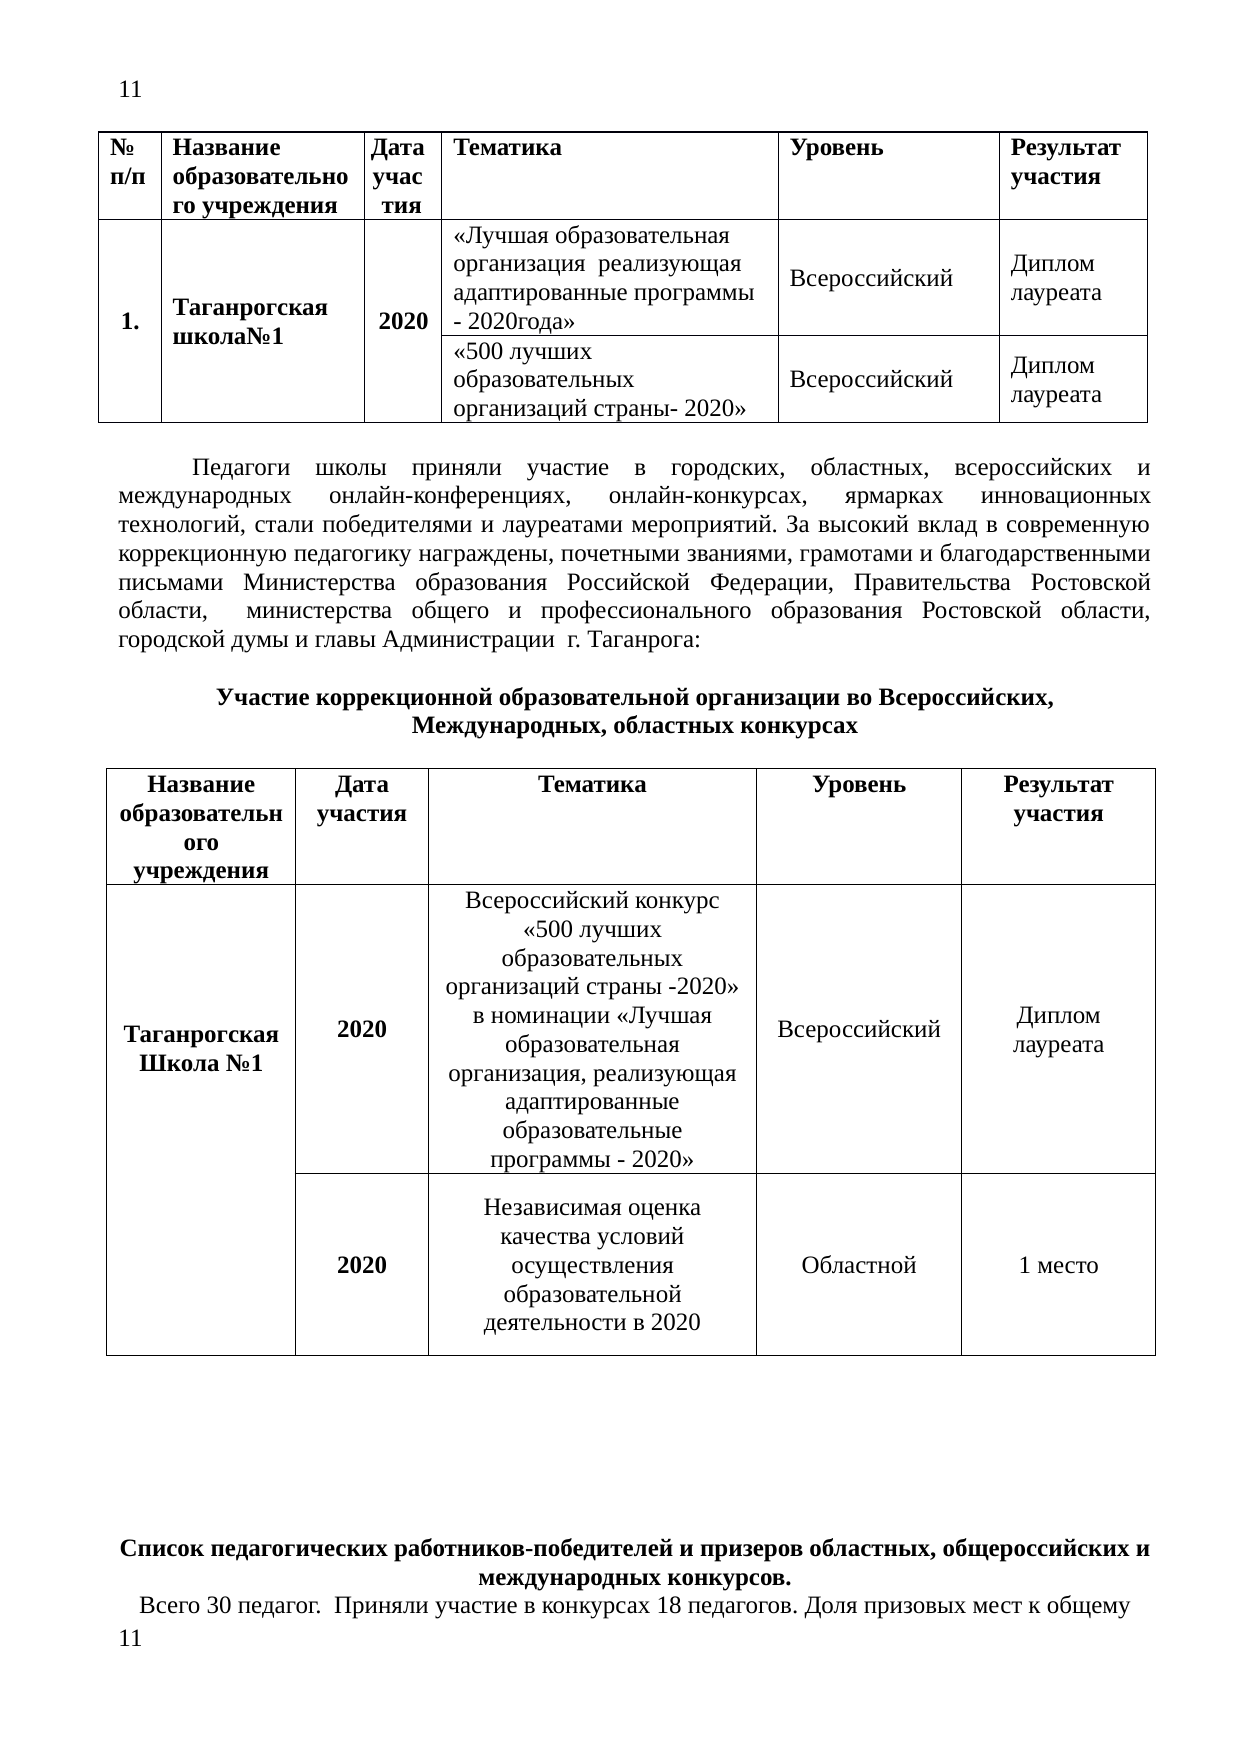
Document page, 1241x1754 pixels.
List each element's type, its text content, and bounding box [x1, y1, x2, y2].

table_cell 1 место [962, 1174, 1155, 1355]
table_cell Всероссийский [779, 220, 999, 335]
table_cell Диплом лауреата [962, 885, 1155, 1173]
table_cell Таганрогская школа№1 [162, 220, 364, 422]
text Педагоги школы приняли участие в городских, областных, всероссийских и международных онлайн-конференциях, онлайн-конкурсах, ярмарках инновационных технологий, стали победителями и лауреатами мероприятий. За высокий вклад в современную коррекционную педагогику награждены, почетными званиями, грамотами и благодарственными письмами Министерства образования Российской Федерации, Правительства Ростовской области, министерства общего и профессионального образования Ростовской области, городской думы и главы Администрации г. Таганрога: [118, 452, 1152, 653]
table_header Дата учас тия [365, 133, 441, 219]
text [118, 1590, 1152, 1619]
table_header Тематика [442, 133, 778, 219]
table_cell Всероссийский конкурс «500 лучших образовательных организаций страны -2020» в номинации «Лучшая образовательная организация, реализующая адаптированные образовательные программы - 2020» [429, 885, 756, 1173]
table_header Уровень [757, 769, 961, 884]
table_header Результат участия [962, 769, 1155, 884]
table_cell Таганрогская Школа №1 [107, 885, 295, 1355]
table_cell 2020 [296, 885, 428, 1173]
table_header Название образовательного учреждения [162, 133, 364, 219]
table_header Дата участия [296, 769, 428, 884]
table_cell «Лучшая образовательная организация реализующая адаптированные программы - 2020года» [442, 220, 778, 335]
text Участие коррекционной образовательной организации во Всероссийских, Международных, областных конкурсах [118, 682, 1152, 739]
table_cell Диплом лауреата [1000, 220, 1147, 335]
table_header Результат участия [1000, 133, 1147, 219]
table_cell Независимая оценка качества условий осуществления образовательной деятельности в 2020 [429, 1174, 756, 1355]
table_cell 1. [99, 220, 161, 422]
table_header Уровень [779, 133, 999, 219]
table_cell Всероссийский [779, 336, 999, 422]
table_header № п/п [99, 133, 161, 219]
table_cell Диплом лауреата [1000, 336, 1147, 422]
table_header Тематика [429, 769, 756, 884]
table_cell «500 лучших образовательных организаций страны- 2020» [442, 336, 778, 422]
table_header Название образовательного учреждения [107, 769, 295, 884]
table_cell Областной [757, 1174, 961, 1355]
table_cell 2020 [296, 1174, 428, 1355]
table_cell Всероссийский [757, 885, 961, 1173]
table_cell 2020 [365, 220, 441, 422]
text Список педагогических работников-победителей и призеров областных, общероссийских и международных конкурсов. [118, 1533, 1152, 1590]
